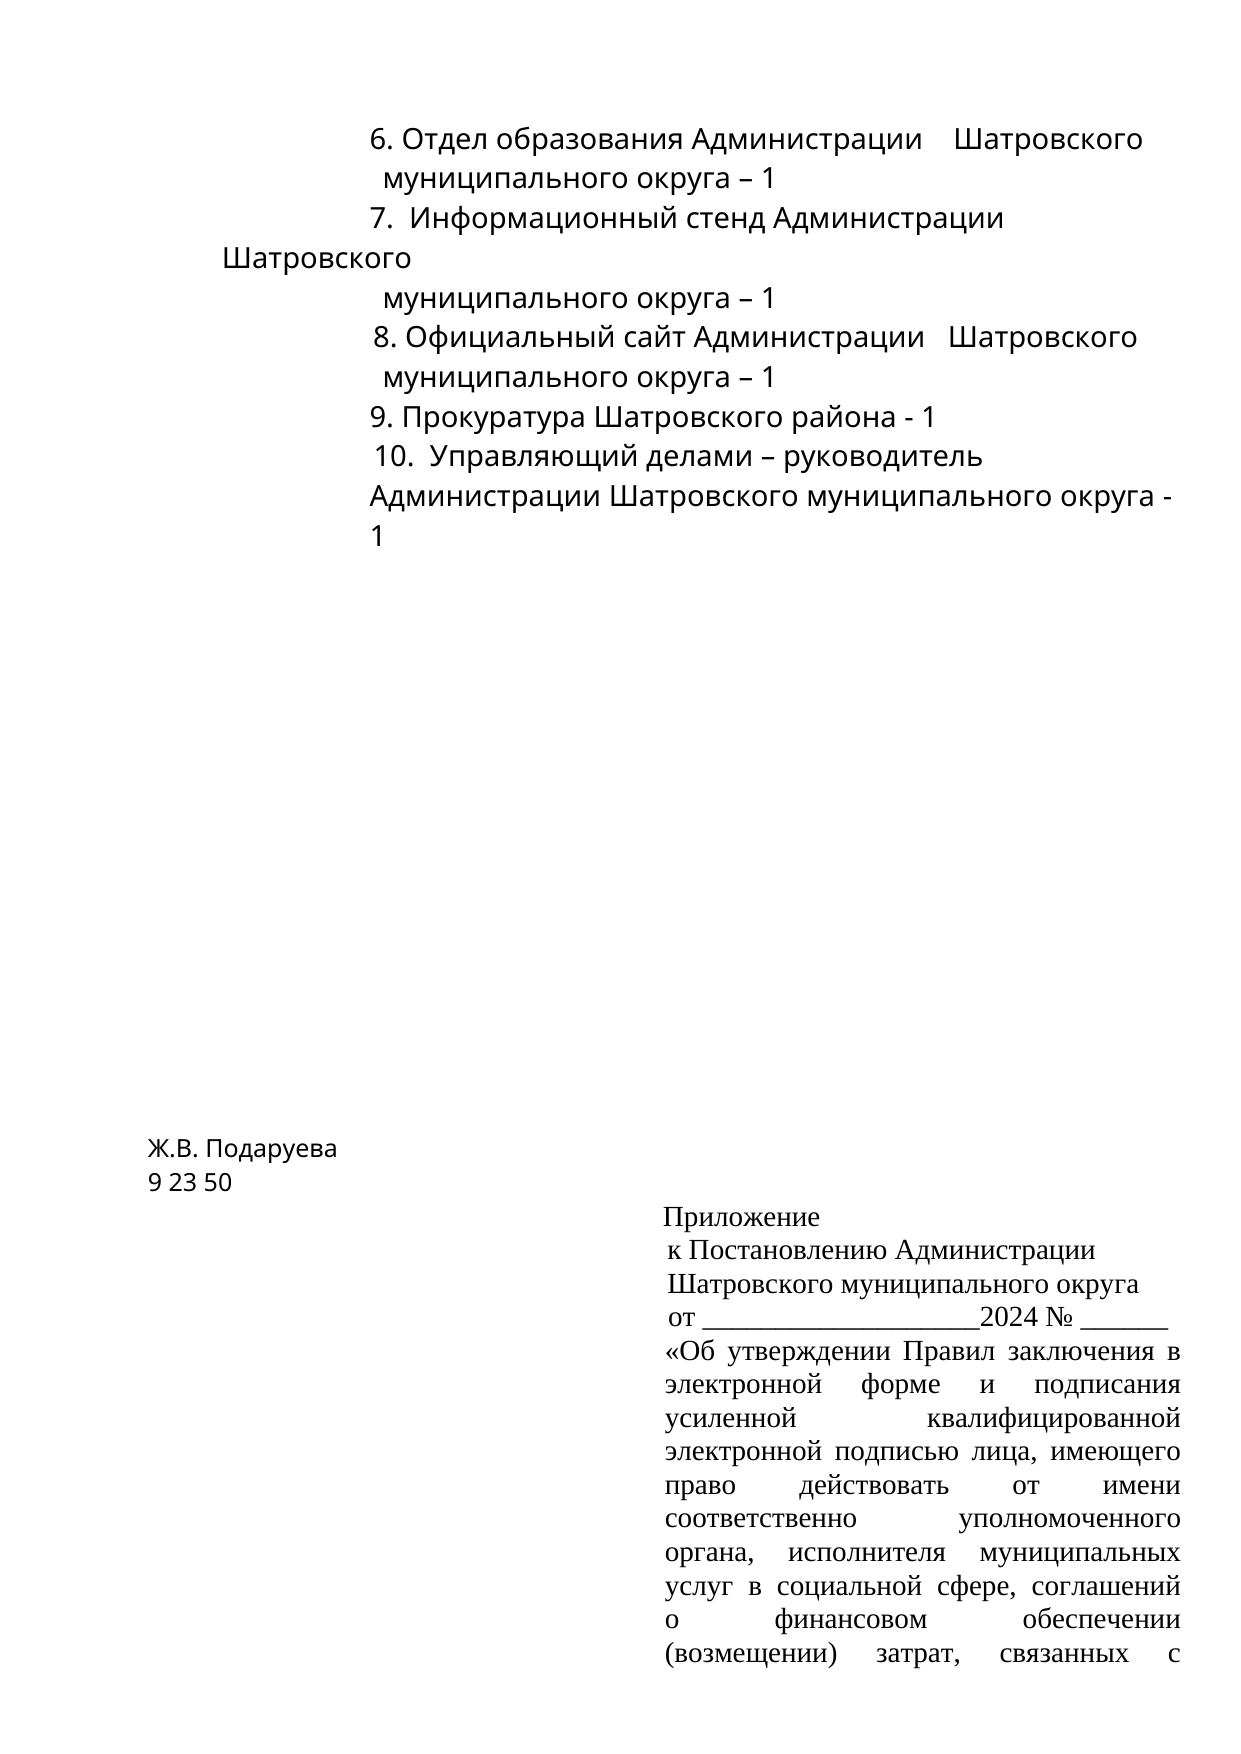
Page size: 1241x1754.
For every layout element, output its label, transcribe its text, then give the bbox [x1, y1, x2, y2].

text муниципального округа – 1 [148, 356, 1181, 396]
list от ___________________2024 № ______ [443, 1299, 1181, 1333]
text 10. Управляющий делами – руководитель Администрации Шатровского муниципального округа - 1 [207, 436, 1181, 555]
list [664, 1333, 1181, 1668]
list Шатровского муниципального округа [443, 1266, 1181, 1299]
list Приложение [517, 1199, 1181, 1232]
text 9 23 50 [148, 1165, 1181, 1199]
list к Постановлению Администрации [443, 1232, 1181, 1266]
text 7. Информационный стенд Администрации Шатровского [222, 197, 1181, 277]
text муниципального округа – 1 [148, 158, 1181, 197]
text 6. Отдел образования Администрации Шатровского [222, 118, 1181, 158]
text 8. Официальный сайт Администрации Шатровского [222, 317, 1181, 356]
text 9. Прокуратура Шатровского района - 1 [222, 396, 1181, 436]
text Ж.В. Подаруева [148, 1131, 1181, 1165]
text муниципального округа – 1 [148, 277, 1181, 317]
